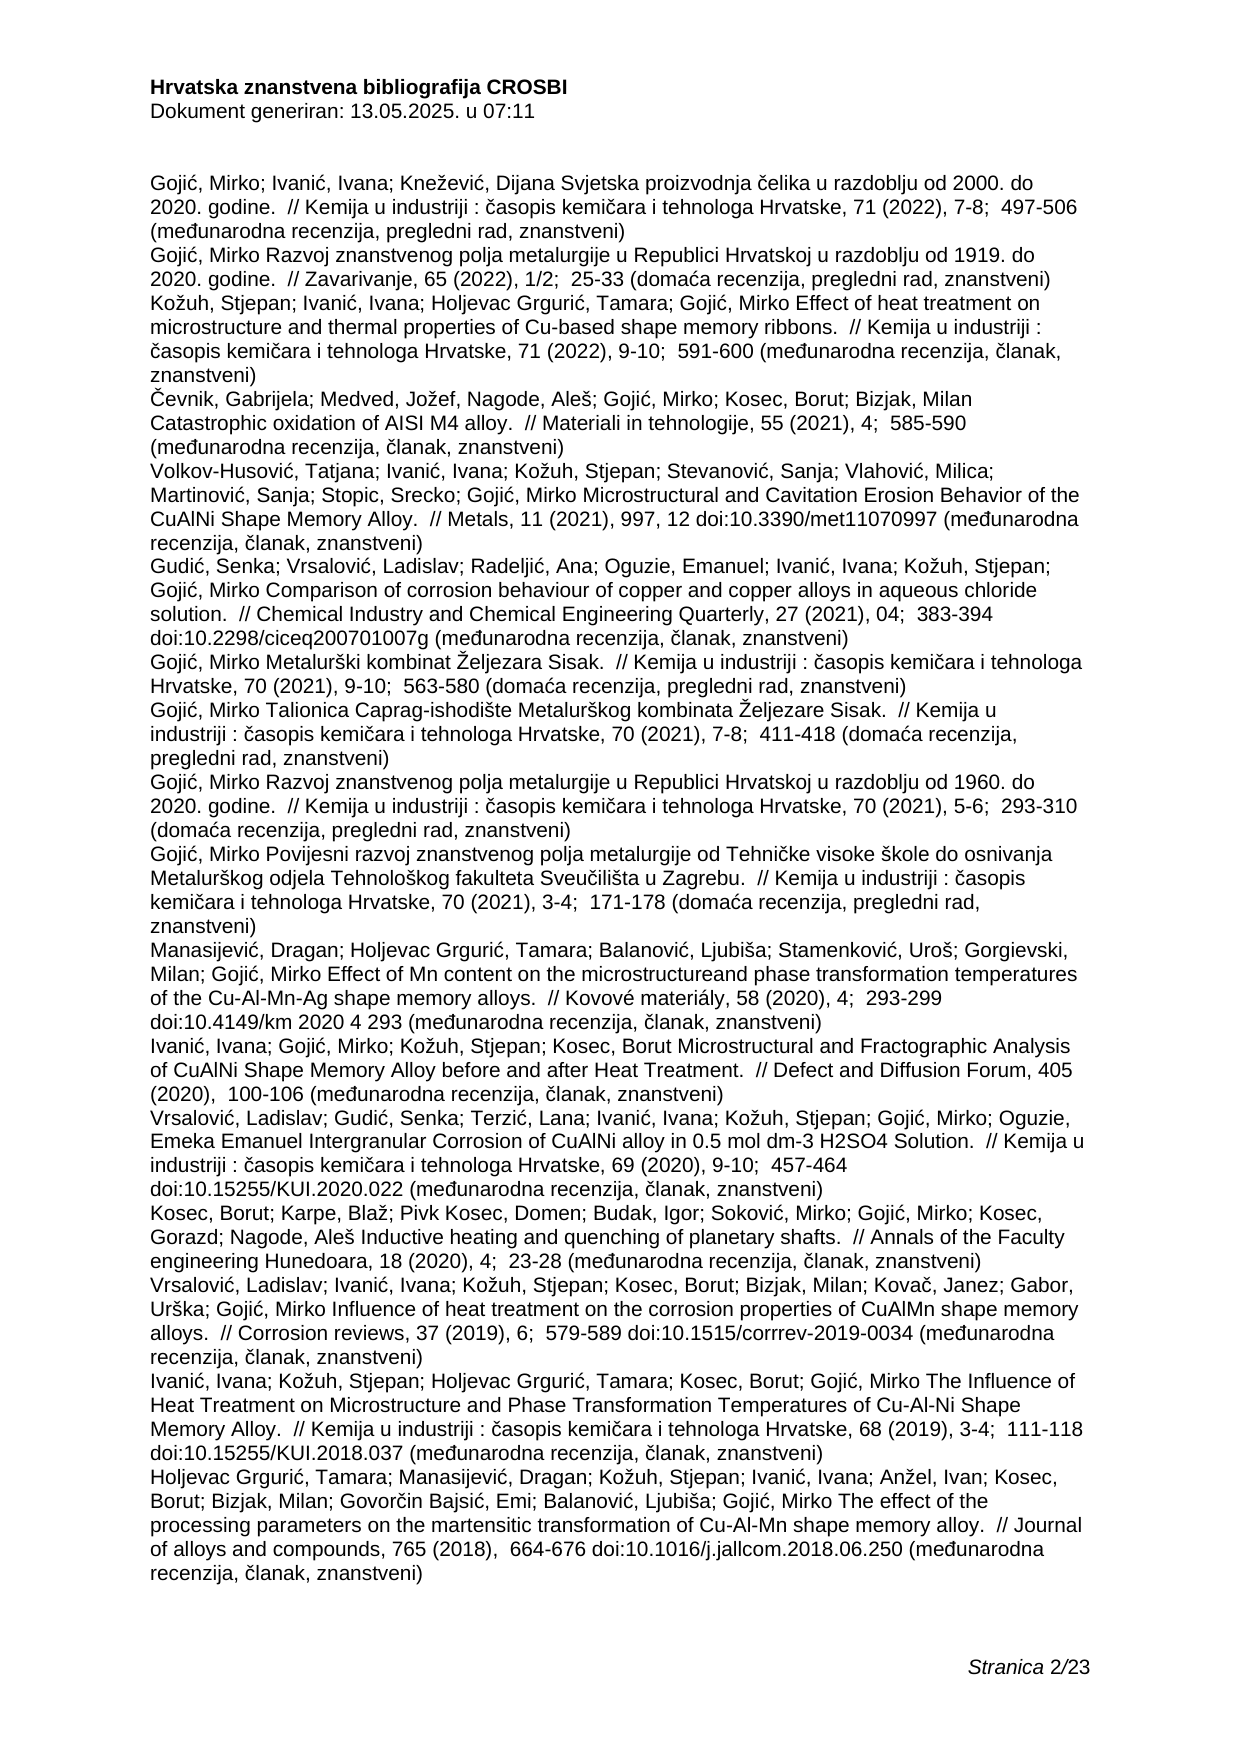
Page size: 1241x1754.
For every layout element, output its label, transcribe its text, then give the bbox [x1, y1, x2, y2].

text Gojić, Mirko [150, 770, 1090, 842]
text Kožuh, Stjepan; Ivanić, Ivana; Holjevac Grgurić, Tamara; Gojić, Mirko [150, 291, 1090, 387]
text Gojić, Mirko [150, 243, 1090, 291]
text Gudić, Senka; Vrsalović, Ladislav; Radeljić, Ana; Oguzie, Emanuel; Ivanić, Ivana; Kožuh, Stjepan; Gojić, Mirko [150, 554, 1090, 650]
text Vrsalović, Ladislav; Ivanić, Ivana; Kožuh, Stjepan; Kosec, Borut; Bizjak, Milan; Kovač, Janez; Gabor, Urška; Gojić, Mirko [150, 1273, 1090, 1369]
text Gojić, Mirko [150, 842, 1090, 938]
text Ivanić, Ivana; Kožuh, Stjepan; Holjevac Grgurić, Tamara; Kosec, Borut; Gojić, Mirko [150, 1369, 1090, 1465]
text Manasijević, Dragan; Holjevac Grgurić, Tamara; Balanović, Ljubiša; Stamenković, Uroš; Gorgievski, Milan; Gojić, Mirko [150, 938, 1090, 1033]
text Ivanić, Ivana; Gojić, Mirko; Kožuh, Stjepan; Kosec, Borut [150, 1033, 1090, 1105]
text Gojić, Mirko [150, 698, 1090, 770]
text Čevnik, Gabrijela; Medved, Jožef, Nagode, Aleš; Gojić, Mirko; Kosec, Borut; Bizjak, Milan [150, 387, 1090, 458]
text Holjevac Grgurić, Tamara; Manasijević, Dragan; Kožuh, Stjepan; Ivanić, Ivana; Anžel, Ivan; Kosec, Borut; Bizjak, Milan; Govorčin Bajsić, Emi; Balanović, Ljubiša; Gojić, Mirko [150, 1465, 1090, 1584]
text Gojić, Mirko [150, 650, 1090, 698]
text Volkov-Husović, Tatjana; Ivanić, Ivana; Kožuh, Stjepan; Stevanović, Sanja; Vlahović, Milica; Martinović, Sanja; Stopic, Srecko; Gojić, Mirko [150, 458, 1090, 554]
text Gojić, Mirko; Ivanić, Ivana; Knežević, Dijana [150, 171, 1090, 243]
text Vrsalović, Ladislav; Gudić, Senka; Terzić, Lana; Ivanić, Ivana; Kožuh, Stjepan; Gojić, Mirko; Oguzie, Emeka Emanuel [150, 1105, 1090, 1201]
text Kosec, Borut; Karpe, Blaž; Pivk Kosec, Domen; Budak, Igor; Soković, Mirko; Gojić, Mirko; Kosec, Gorazd; Nagode, Aleš [150, 1201, 1090, 1273]
